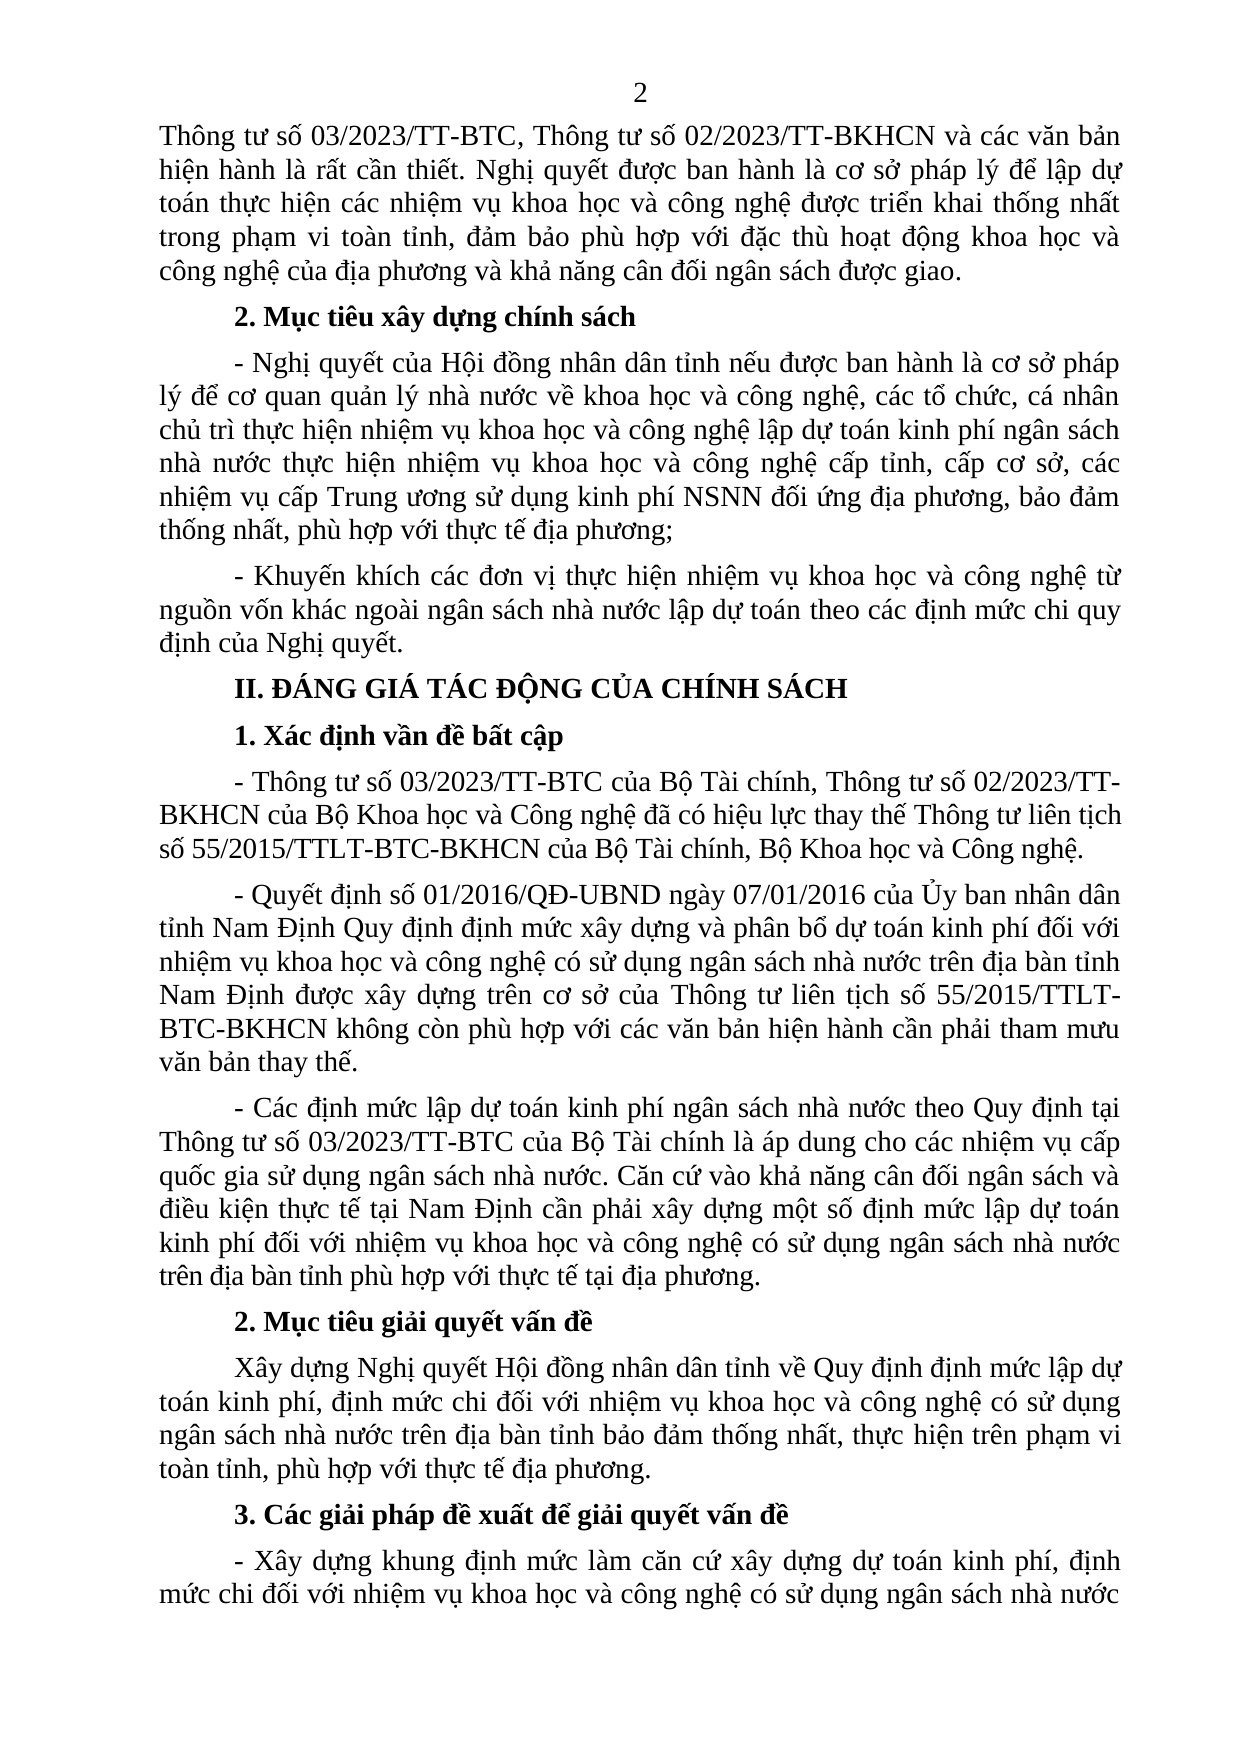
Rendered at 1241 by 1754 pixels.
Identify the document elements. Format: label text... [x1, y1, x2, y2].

text II. ĐÁNG GIÁ TÁC ĐỘNG CỦA CHÍNH SÁCH [159, 672, 1122, 705]
text - Nghị quyết của Hội đồng nhân dân tỉnh nếu được ban hành là cơ sở pháp lý để cơ quan quản lý nhà nước về khoa học và công nghệ, các tổ chức, cá nhân chủ trì thực hiện nhiệm vụ khoa học và công nghệ lập dự toán kinh phí ngân sách nhà nước thực hiện nhiệm vụ khoa học và công nghệ cấp tỉnh, cấp cơ sở, các nhiệm vụ cấp Trung ương sử dụng kinh phí NSNN đối ứng địa phương, bảo đảm thống nhất, phù hợp với thực tế địa phương; [159, 345, 1122, 546]
text - Quyết định số 01/2016/QĐ-UBND ngày 07/01/2016 của Ủy ban nhân dân tỉnh Nam Định Quy định định mức xây dựng và phân bổ dự toán kinh phí đối với nhiệm vụ khoa học và công nghệ có sử dụng ngân sách nhà nước trên địa bàn tỉnh Nam Định được xây dựng trên cơ sở của Thông tư liên tịch số 55/2015/TTLT-BTC-BKHCN không còn phù hợp với các văn bản hiện hành cần phải tham mưu văn bản thay thế. [159, 877, 1122, 1078]
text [159, 1543, 1122, 1610]
text 2. Mục tiêu xây dựng chính sách [159, 299, 1122, 332]
text 3. Các giải pháp đề xuất để giải quyết vấn đề [159, 1497, 1122, 1531]
text - Thông tư số 03/2023/TT-BTC của Bộ Tài chính, Thông tư số 02/2023/TT-BKHCN của Bộ Khoa học và Công nghệ đã có hiệu lực thay thế Thông tư liên tịch số 55/2015/TTLT-BTC-BKHCN của Bộ Tài chính, Bộ Khoa học và Công nghệ. [159, 764, 1122, 864]
text - Khuyến khích các đơn vị thực hiện nhiệm vụ khoa học và công nghệ từ nguồn vốn khác ngoài ngân sách nhà nước lập dự toán theo các định mức chi quy định của Nghị quyết. [159, 558, 1122, 659]
text 2. Mục tiêu giải quyết vấn đề [159, 1304, 1122, 1338]
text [159, 118, 1122, 286]
text - Các định mức lập dự toán kinh phí ngân sách nhà nước theo Quy định tại Thông tư số 03/2023/TT-BTC của Bộ Tài chính là áp dung cho các nhiệm vụ cấp quốc gia sử dụng ngân sách nhà nước. Căn cứ vào khả năng cân đối ngân sách và điều kiện thực tế tại Nam Định cần phải xây dựng một số định mức lập dự toán kinh phí đối với nhiệm vụ khoa học và công nghệ có sử dụng ngân sách nhà nước trên địa bàn tỉnh phù hợp với thực tế tại địa phương. [159, 1091, 1122, 1292]
text Xây dựng Nghị quyết Hội đồng nhân dân tỉnh về Quy định định mức lập dự toán kinh phí, định mức chi đối với nhiệm vụ khoa học và công nghệ có sử dụng ngân sách nhà nước trên địa bàn tỉnh bảo đảm thống nhất, thực hiện trên phạm vi toàn tỉnh, phù hợp với thực tế địa phương. [159, 1350, 1122, 1484]
text 1. Xác định vần đề bất cập [159, 718, 1122, 751]
